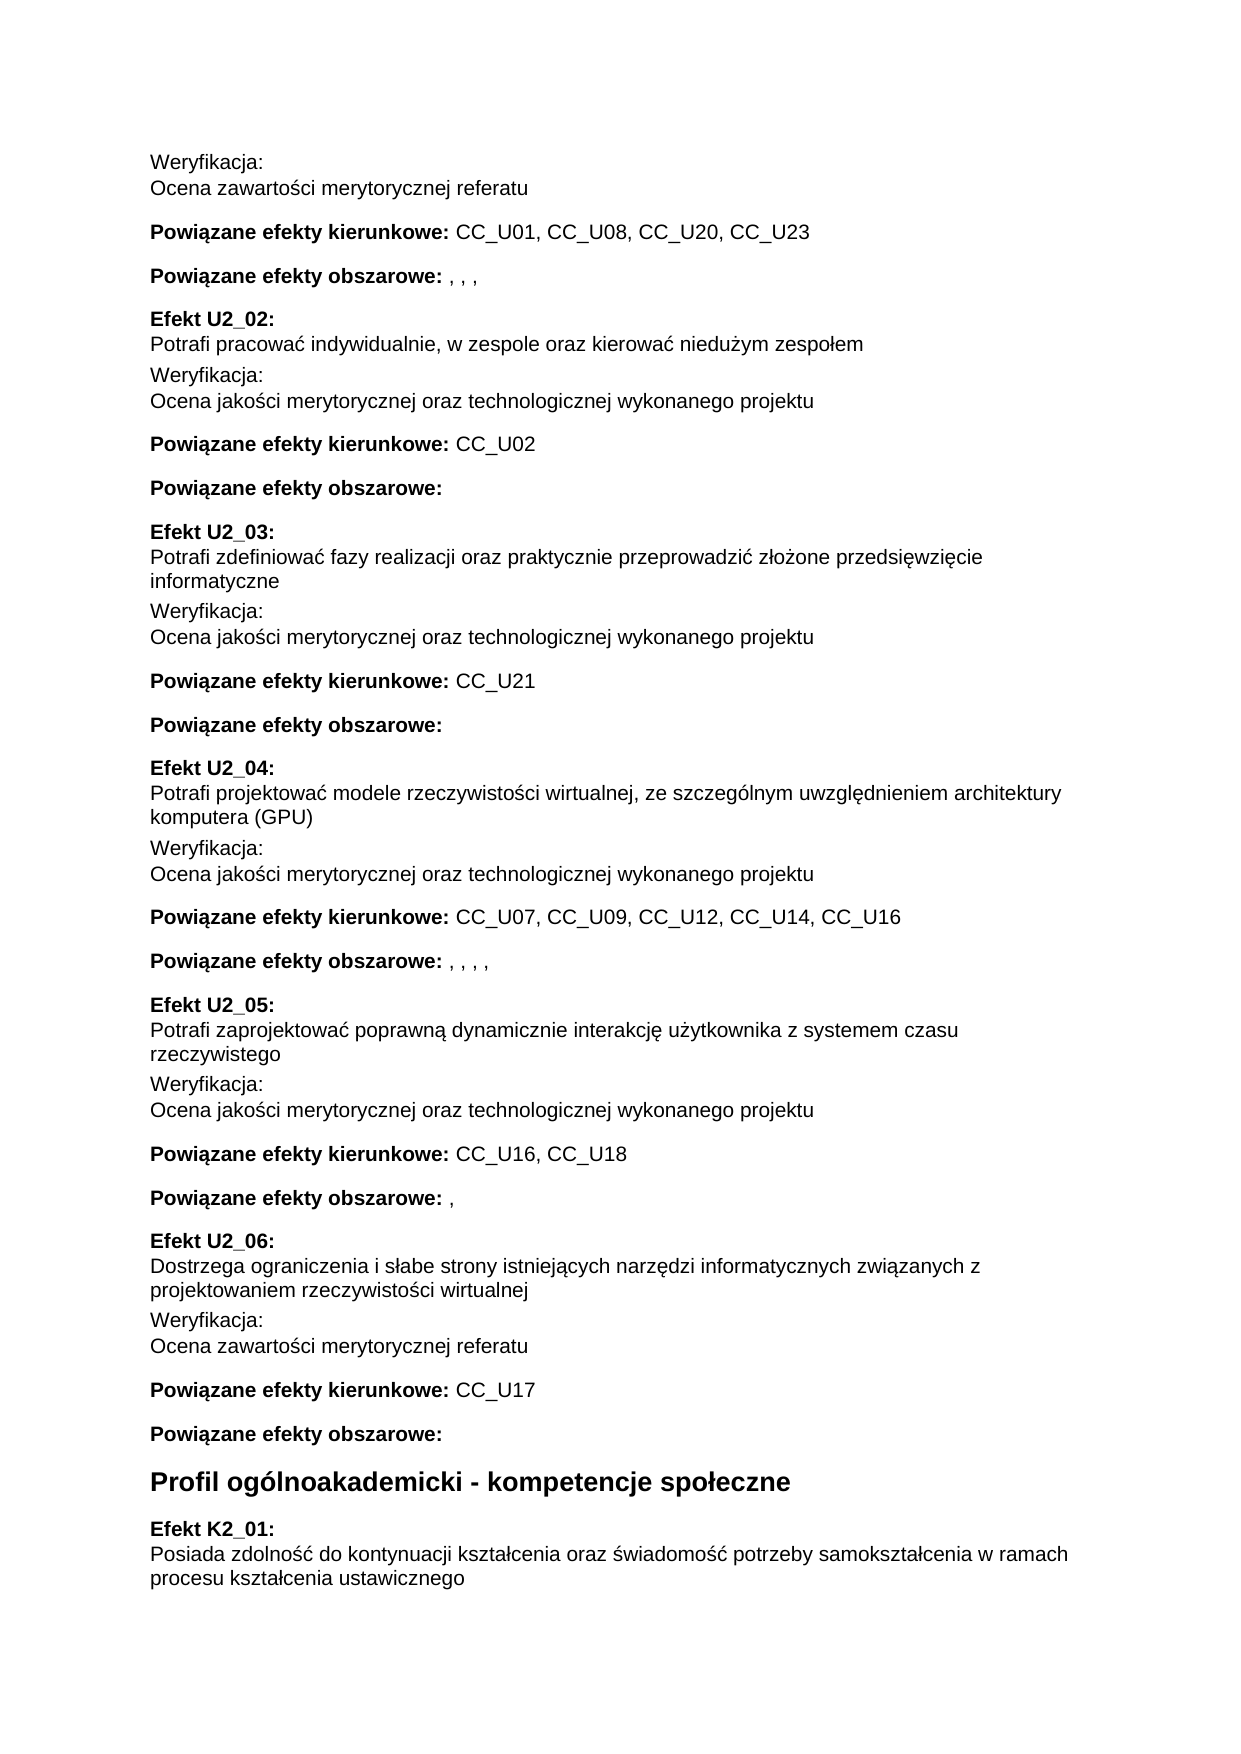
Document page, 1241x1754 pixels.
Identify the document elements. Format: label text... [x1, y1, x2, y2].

text Efekt U2_03: [150, 520, 1090, 544]
text Weryfikacja: [150, 1072, 1090, 1096]
text Ocena jakości merytorycznej oraz technologicznej wykonanego projektu [150, 388, 1090, 412]
subtitle Profil ogólnoakademicki - kompetencje społeczne [150, 1466, 1090, 1497]
text Weryfikacja: [150, 362, 1090, 386]
text Powiązane efekty obszarowe: [150, 712, 1090, 736]
text Weryfikacja: [150, 599, 1090, 623]
text Powiązane efekty obszarowe: , , , [150, 263, 1090, 287]
text Powiązane efekty kierunkowe: CC_U01, CC_U08, CC_U20, CC_U23 [150, 220, 1090, 244]
text Potrafi zdefiniować fazy realizacji oraz praktycznie przeprowadzić złożone przedsięwzięcie informatyczne [150, 545, 1090, 593]
text Efekt U2_02: [150, 307, 1090, 331]
text Potrafi pracować indywidualnie, w zespole oraz kierować niedużym zespołem [150, 332, 1090, 356]
text Potrafi projektować modele rzeczywistości wirtualnej, ze szczególnym uwzględnieniem architektury komputera (GPU) [150, 781, 1090, 829]
text Potrafi zaprojektować poprawną dynamicznie interakcję użytkownika z systemem czasu rzeczywistego [150, 1018, 1090, 1066]
text Weryfikacja: [150, 835, 1090, 859]
text Powiązane efekty obszarowe: [150, 476, 1090, 500]
text Powiązane efekty kierunkowe: CC_U17 [150, 1378, 1090, 1402]
text Ocena jakości merytorycznej oraz technologicznej wykonanego projektu [150, 1098, 1090, 1122]
text Powiązane efekty obszarowe: [150, 1422, 1090, 1446]
text Ocena zawartości merytorycznej referatu [150, 176, 1090, 200]
text Ocena jakości merytorycznej oraz technologicznej wykonanego projektu [150, 625, 1090, 649]
text Ocena jakości merytorycznej oraz technologicznej wykonanego projektu [150, 861, 1090, 885]
text Efekt U2_04: [150, 756, 1090, 780]
text Powiązane efekty kierunkowe: CC_U07, CC_U09, CC_U12, CC_U14, CC_U16 [150, 905, 1090, 929]
text Powiązane efekty kierunkowe: CC_U02 [150, 432, 1090, 456]
text Weryfikacja: [150, 1308, 1090, 1332]
text Efekt U2_06: [150, 1229, 1090, 1253]
text Posiada zdolność do kontynuacji kształcenia oraz świadomość potrzeby samokształcenia w ramach procesu kształcenia ustawicznego [150, 1542, 1090, 1589]
text Powiązane efekty obszarowe: , , , , [150, 949, 1090, 973]
text Powiązane efekty kierunkowe: CC_U21 [150, 669, 1090, 693]
text Ocena zawartości merytorycznej referatu [150, 1334, 1090, 1358]
text Weryfikacja: [150, 150, 1090, 174]
text Efekt U2_05: [150, 993, 1090, 1017]
text Powiązane efekty kierunkowe: CC_U16, CC_U18 [150, 1142, 1090, 1166]
text Dostrzega ograniczenia i słabe strony istniejących narzędzi informatycznych związanych z projektowaniem rzeczywistości wirtualnej [150, 1254, 1090, 1302]
text Powiązane efekty obszarowe: , [150, 1185, 1090, 1209]
text Efekt K2_01: [150, 1517, 1090, 1541]
